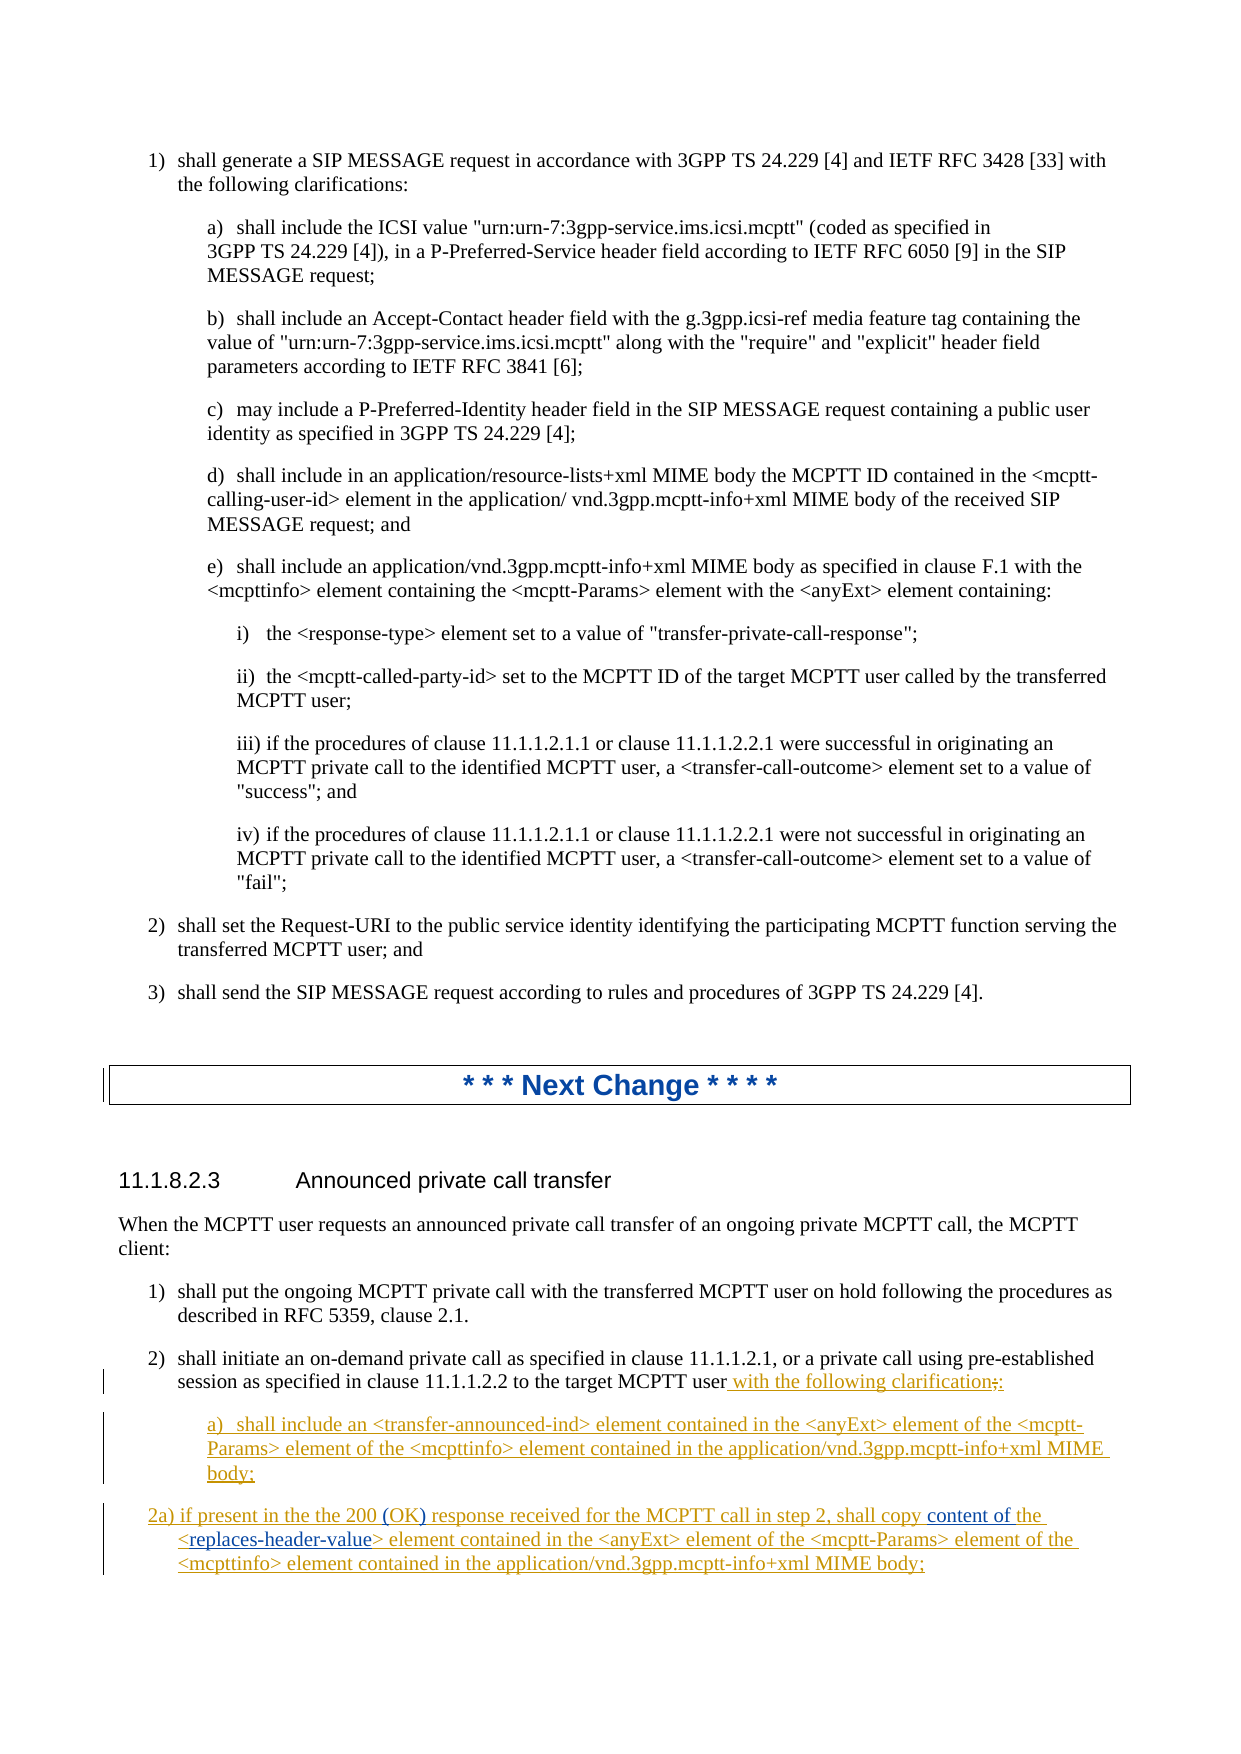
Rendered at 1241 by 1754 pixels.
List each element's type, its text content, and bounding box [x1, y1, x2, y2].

text a) shall include the ICSI value "urn:urn-7:3gpp-service.ims.icsi.mcptt" (coded as specified in 3GPP TS 24.229 [4]), in a P-Preferred-Service header field according to IETF RFC 6050 [9] in the SIP MESSAGE request; [207, 214, 1122, 287]
text iv) if the procedures of clause 11.1.1.2.1.1 or clause 11.1.1.2.2.1 were not successful in originating an MCPTT private call to the identified MCPTT user, a <transfer-call-outcome> element set to a value of "fail"; [236, 822, 1122, 894]
text 1) shall generate a SIP MESSAGE request in accordance with 3GPP TS 24.229 [4] and IETF RFC 3428 [33] with the following clarifications: [148, 148, 1122, 196]
text c) may include a P-Preferred-Identity header field in the SIP MESSAGE request containing a public user identity as specified in 3GPP TS 24.229 [4]; [207, 396, 1122, 444]
text ii) the <mcptt-called-party-id> set to the MCPTT ID of the target MCPTT user called by the transferred MCPTT user; [236, 664, 1122, 712]
text 1) shall put the ongoing MCPTT private call with the transferred MCPTT user on hold following the procedures as described in RFC 5359, clause 2.1. [148, 1278, 1122, 1327]
text e) shall include an application/vnd.3gpp.mcptt-info+xml MIME body as specified in clause F.1 with the <mcpttinfo> element containing the <mcptt-Params> element with the <anyExt> element containing: [207, 554, 1122, 602]
text * * * Next Change * * * * [110, 1066, 1130, 1104]
text 3) shall send the SIP MESSAGE request according to rules and procedures of 3GPP TS 24.229 [4]. [148, 979, 1122, 1004]
text 2) shall set the Request-URI to the public service identity identifying the participating MCPTT function serving the transferred MCPTT user; and [148, 913, 1122, 961]
subtitle 11.1.8.2.3 Announced private call transfer [118, 1167, 1122, 1193]
text When the MCPTT user requests an announced private call transfer of an ongoing private MCPTT call, the MCPTT client: [118, 1212, 1122, 1260]
text i) the <response-type> element set to a value of "transfer-private-call-response"; [236, 621, 1122, 645]
text iii) if the procedures of clause 11.1.1.2.1.1 or clause 11.1.1.2.2.1 were successful in originating an MCPTT private call to the identified MCPTT user, a <transfer-call-outcome> element set to a value of "success"; and [236, 731, 1122, 803]
text d) shall include in an application/resource-lists+xml MIME body the MCPTT ID contained in the <mcptt-calling-user-id> element in the application/ vnd.3gpp.mcptt-info+xml MIME body of the received SIP MESSAGE request; and [207, 463, 1122, 536]
text b) shall include an Accept-Contact header field with the g.3gpp.icsi-ref media feature tag containing the value of "urn:urn-7:3gpp-service.ims.icsi.mcptt" along with the "require" and "explicit" header field parameters according to IETF RFC 3841 [6]; [207, 306, 1122, 378]
text 2) shall initiate an on-demand private call as specified in clause 11.1.1.2.1, or a private call using pre-established session as specified in clause 11.1.1.2.2 to the target MCPTT user [148, 1345, 1122, 1393]
